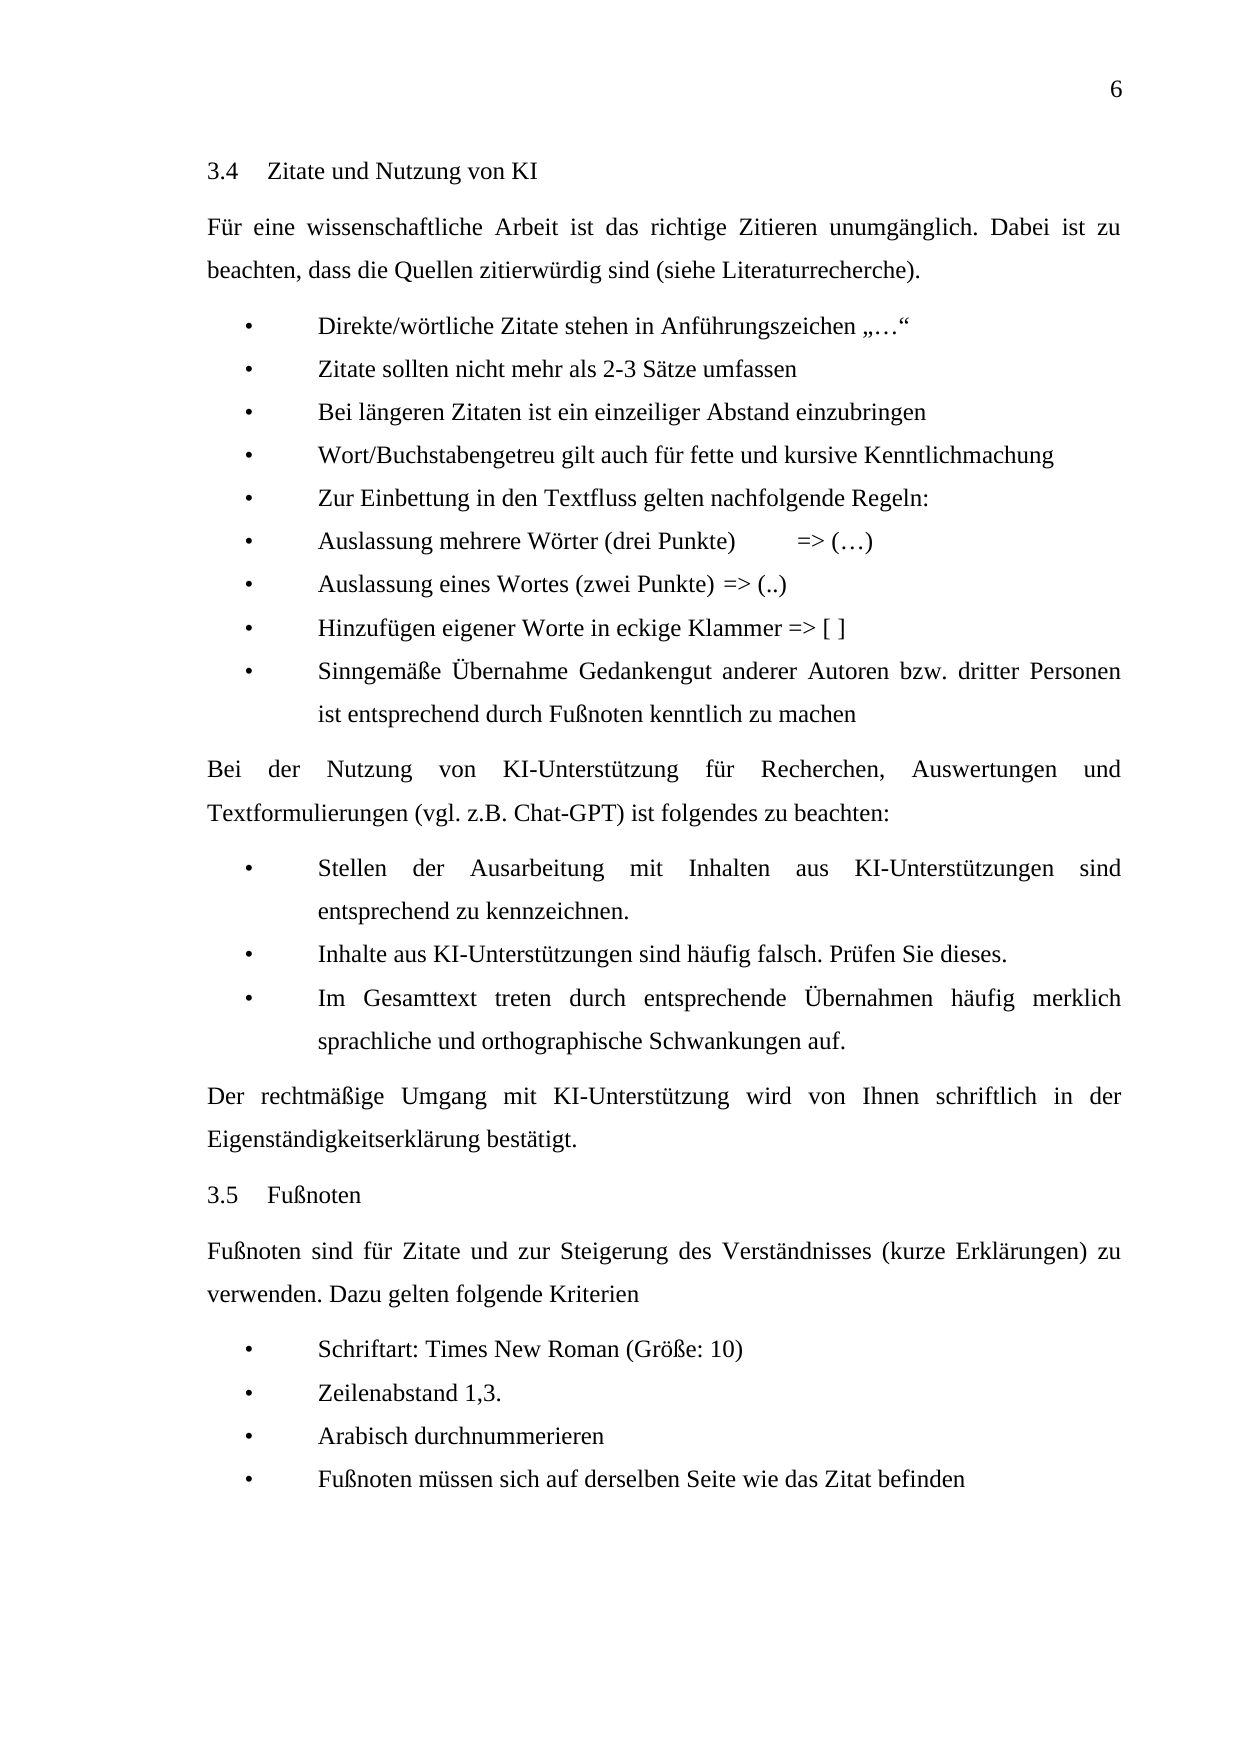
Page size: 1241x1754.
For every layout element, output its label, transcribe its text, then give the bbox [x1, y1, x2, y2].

list Arabisch durchnummerieren [244, 1421, 1122, 1449]
list Hinzufügen eigener Worte in eckige Klammer => [ ] [244, 613, 1122, 641]
subtitle Fußnoten [207, 1180, 1122, 1209]
list Schriftart: Times New Roman (Größe: 10) [244, 1334, 1122, 1363]
list Auslassung mehrere Wörter (drei Punkte) => (…) [244, 526, 1122, 555]
list Zeilenabstand 1,3. [244, 1378, 1122, 1406]
text Für eine wissenschaftliche Arbeit ist das richtige Zitieren unumgänglich. Dabei ist zu beachten, dass die Quellen zitierwürdig sind (siehe Literaturrecherche). [207, 212, 1122, 284]
list Direkte/wörtliche Zitate stehen in Anführungszeichen „…“ [244, 311, 1122, 339]
list Auslassung eines Wortes (zwei Punkte) => (..) [244, 569, 1122, 598]
list Inhalte aus KI-Unterstützungen sind häufig falsch. Prüfen Sie dieses. [244, 939, 1122, 968]
list Bei längeren Zitaten ist ein einzeiliger Abstand einzubringen [244, 397, 1122, 426]
list Zur Einbettung in den Textfluss gelten nachfolgende Regeln: [244, 483, 1122, 512]
list Fußnoten müssen sich auf derselben Seite wie das Zitat befinden [244, 1464, 1122, 1493]
subtitle Zitate und Nutzung von KI [207, 156, 1122, 185]
text Bei der Nutzung von KI-Unterstützung für Recherchen, Auswertungen und Textformulierungen (vgl. z.B. Chat-GPT) ist folgendes zu beachten: [207, 754, 1122, 826]
list Wort/Buchstabengetreu gilt auch für fette und kursive Kenntlichmachung [244, 440, 1122, 469]
list Sinngemäße Übernahme Gedankengut anderer Autoren bzw. dritter Personen ist entsprechend durch Fußnoten kenntlich zu machen [244, 656, 1122, 728]
list Stellen der Ausarbeitung mit Inhalten aus KI-Unterstützungen sind entsprechend zu kennzeichnen. [244, 853, 1122, 925]
text Fußnoten sind für Zitate und zur Steigerung des Verständnisses (kurze Erklärungen) zu verwenden. Dazu gelten folgende Kriterien [207, 1236, 1122, 1308]
list Im Gesamttext treten durch entsprechende Übernahmen häufig merklich sprachliche und orthographische Schwankungen auf. [244, 983, 1122, 1054]
text Der rechtmäßige Umgang mit KI-Unterstützung wird von Ihnen schriftlich in der Eigenständigkeitserklärung bestätigt. [207, 1081, 1122, 1153]
list Zitate sollten nicht mehr als 2-3 Sätze umfassen [244, 354, 1122, 383]
